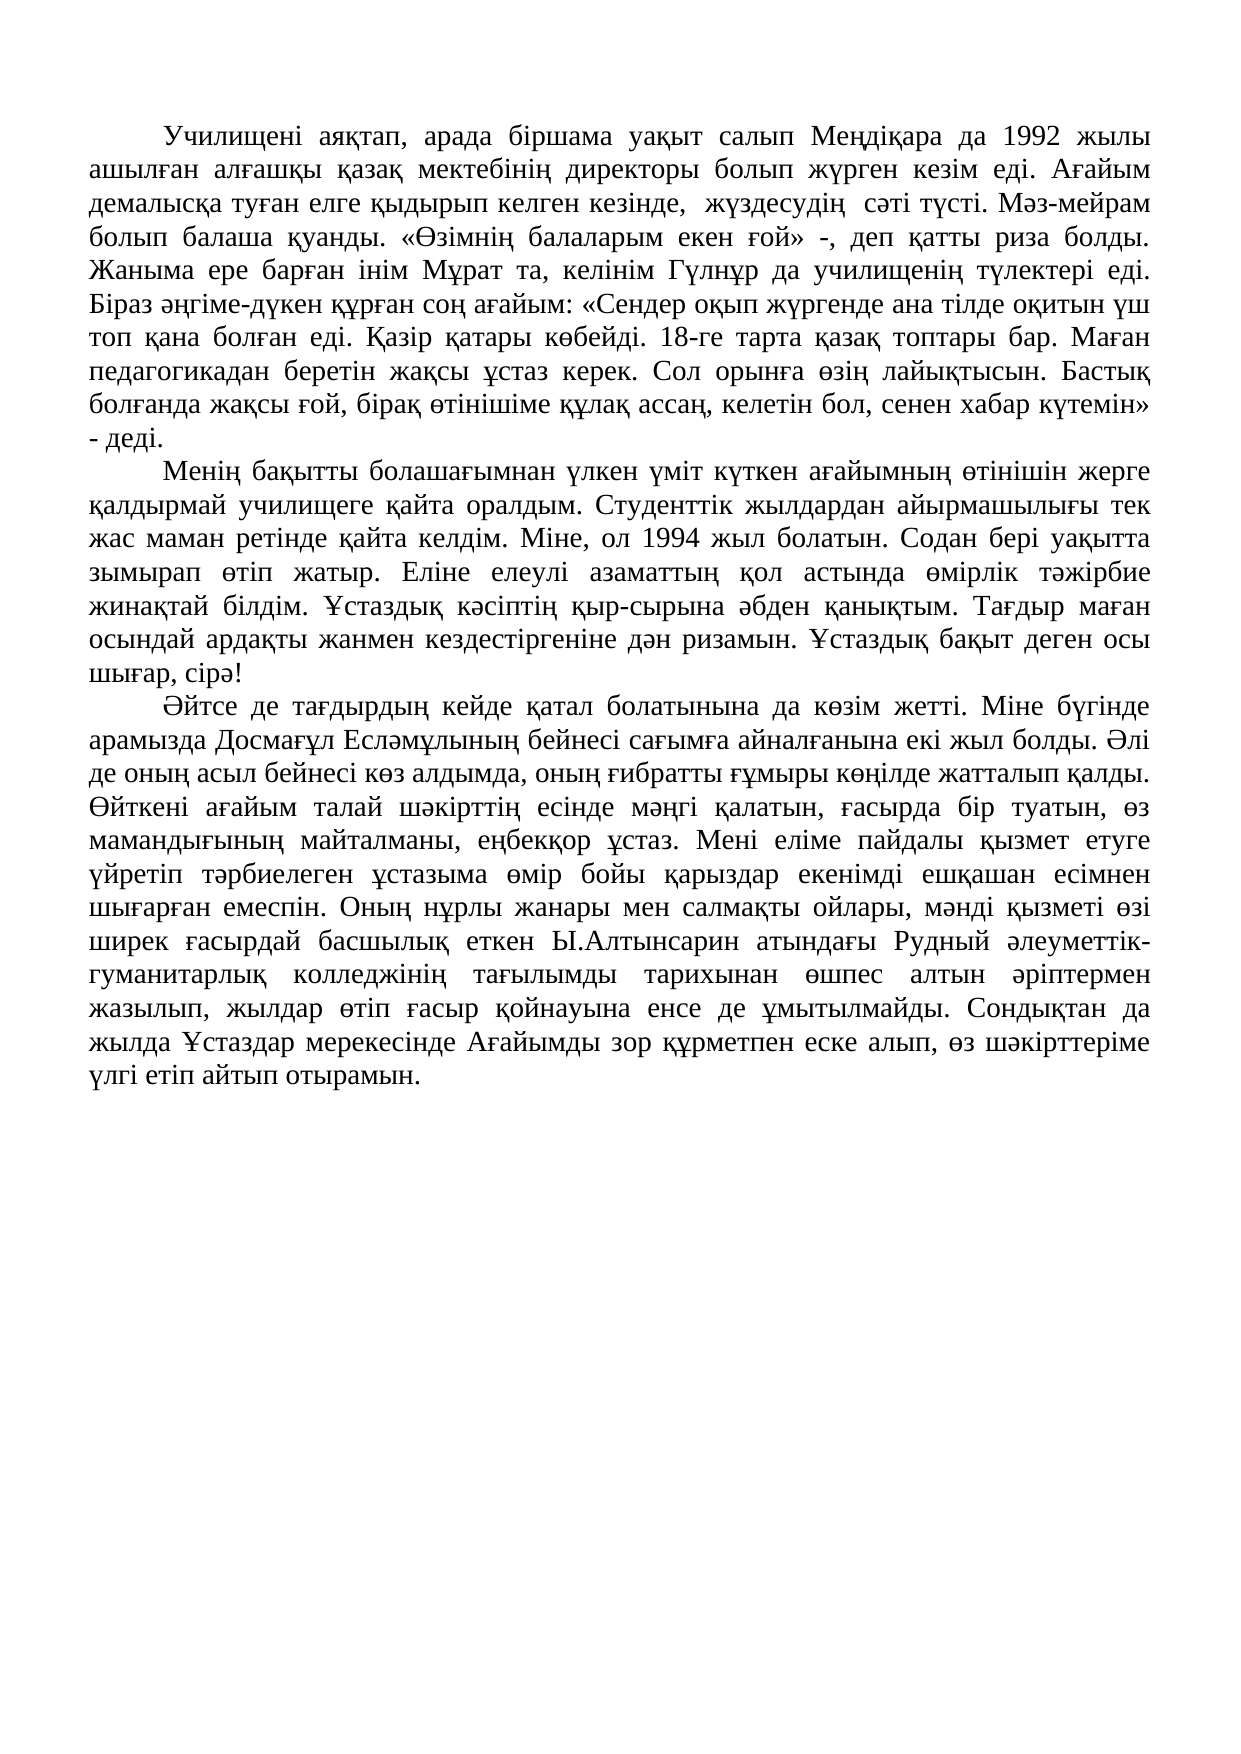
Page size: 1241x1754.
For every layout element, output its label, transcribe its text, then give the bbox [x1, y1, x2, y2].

text Әйтсе де тағдырдың кейде қатал болатынына да көзім жетті. Міне бүгінде арамызда Досмағұл Есләмұлының бейнесі сағымға айналғанына екі жыл болды. Әлі де оның асыл бейнесі көз алдымда, оның ғибратты ғұмыры көңілде жатталып қалды. Өйткені ағайым талай шәкірттің есінде мәңгі қалатын, ғасырда бір туатын, өз мамандығының майталманы, еңбекқор ұстаз. Мені еліме пайдалы қызмет етуге үйретіп тәрбиелеген ұстазыма өмір бойы қарыздар екенімді ешқашан есімнен шығарған емеспін. Оның нұрлы жанары мен салмақты ойлары, мәнді қызметі өзі ширек ғасырдай басшылық еткен Ы.Алтынсарин атындағы Рудный әлеуметтік- гуманитарлық колледжінің тағылымды тарихынан өшпес алтын әріптермен жазылып, жылдар өтіп ғасыр қойнауына енсе де ұмытылмайды. Сондықтан да жылда Ұстаздар мерекесінде Ағайымды зор құрметпен еске алып, өз шәкірттеріме үлгі етіп айтып отырамын. [89, 688, 1152, 1091]
text Училищені аяқтап, арада біршама уақыт салып Меңдіқара да 1992 жылы ашылған алғашқы қазақ мектебінің директоры болып жүрген кезім еді. Ағайым демалысқа туған елге қыдырып келген кезінде, жүздесудің сәті түсті. Мәз-мейрам болып балаша қуанды. «Өзімнің балаларым екен ғой» -, деп қатты риза болды. Жаныма ере барған інім Мұрат та, келінім Гүлнұр да училищенің түлектері еді. Біраз әңгіме-дүкен құрған соң ағайым: «Сендер оқып жүргенде ана тілде оқитын үш топ қана болған еді. Қазір қатары көбейді. 18-ге тарта қазақ топтары бар. Маған педагогикадан беретін жақсы ұстаз керек. Сол орынға өзің лайықтысын. Бастық болғанда жақсы ғой, бірақ өтінішіме құлақ ассаң, келетін бол, сенен хабар күтемін» - деді. [89, 118, 1152, 453]
text Менің бақытты болашағымнан үлкен үміт күткен ағайымның өтінішін жерге қалдырмай училищеге қайта оралдым. Студенттік жылдардан айырмашылығы тек жас маман ретінде қайта келдім. Міне, ол 1994 жыл болатын. Содан бері уақытта зымырап өтіп жатыр. Еліне елеулі азаматтың қол астында өмірлік тәжірбие жинақтай білдім. Ұстаздық кәсіптің қыр-сырына әбден қанықтым. Тағдыр маған осындай ардақты жанмен кездестіргеніне дән ризамын. Ұстаздық бақыт деген осы шығар, сірә! [89, 453, 1152, 688]
